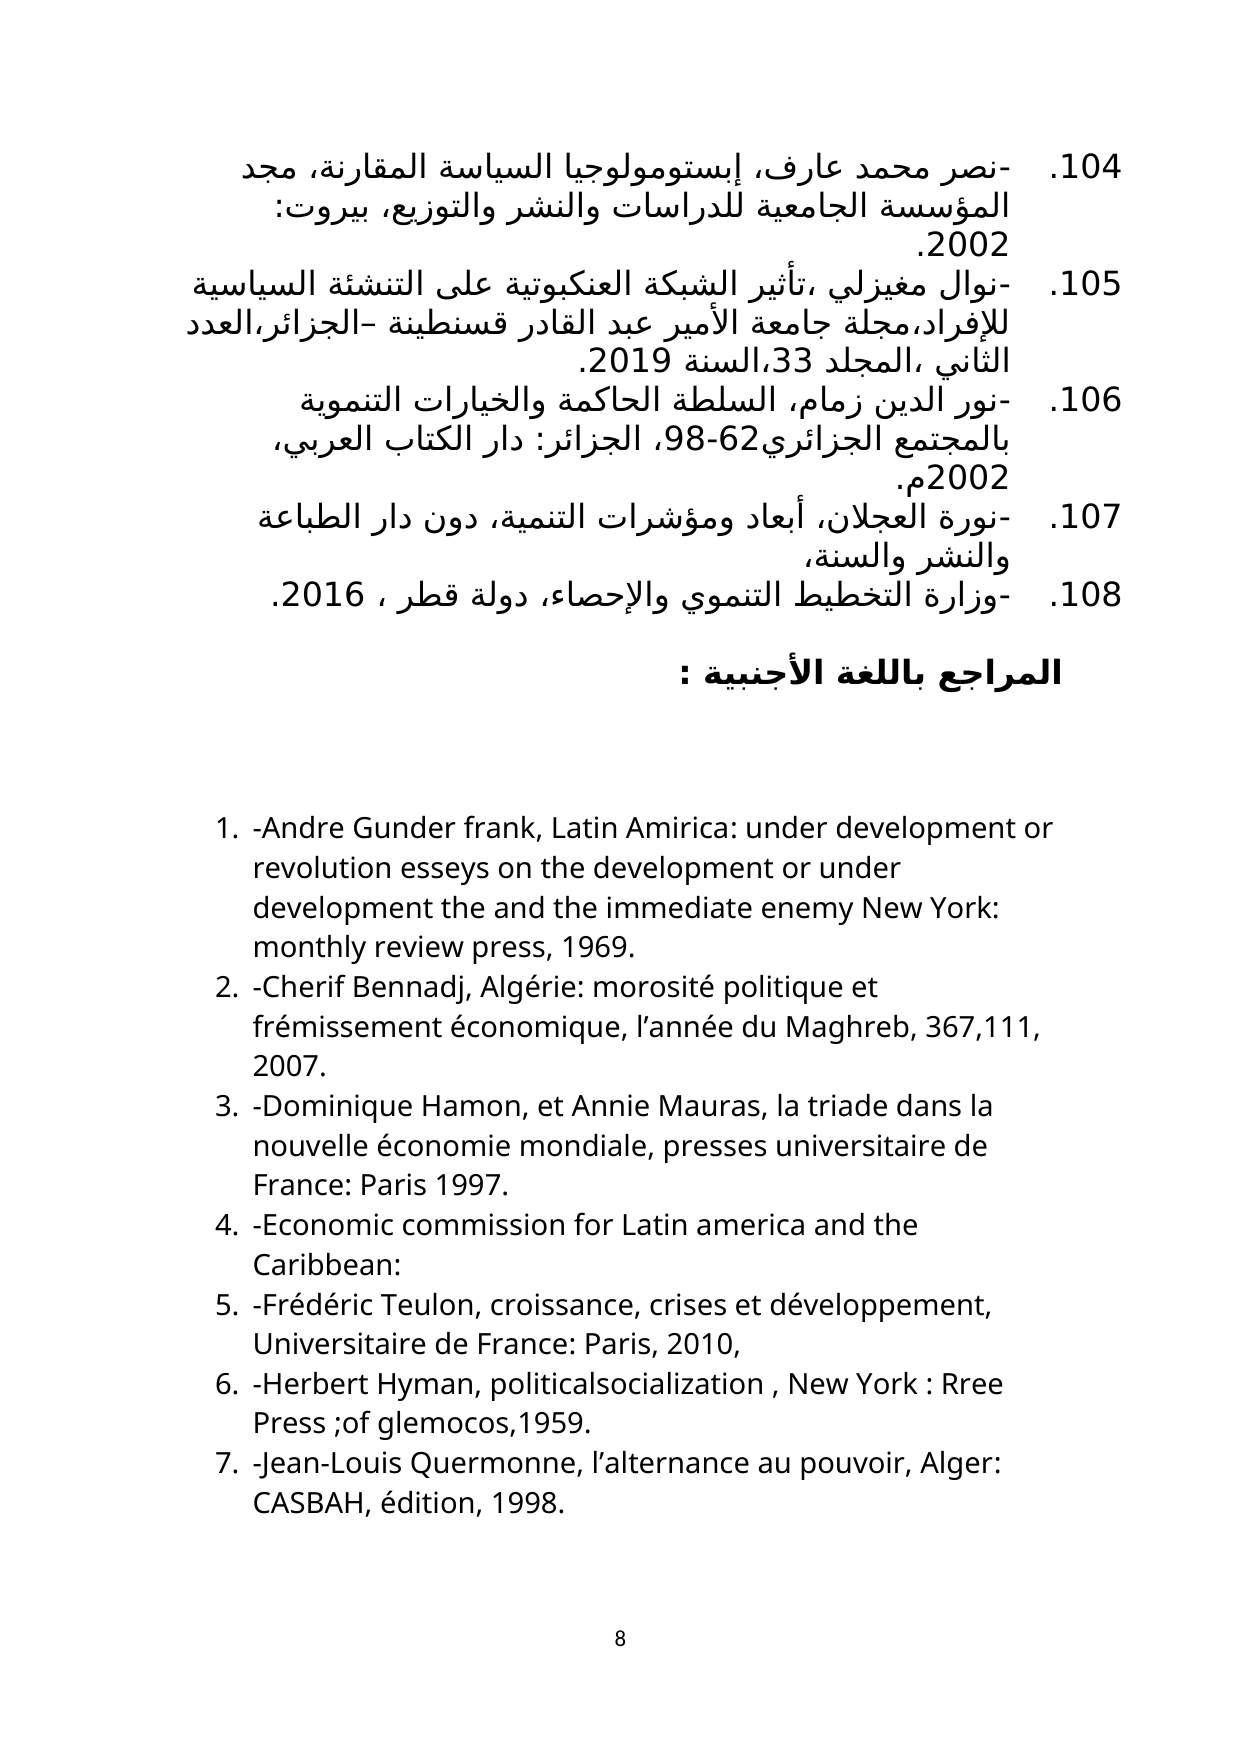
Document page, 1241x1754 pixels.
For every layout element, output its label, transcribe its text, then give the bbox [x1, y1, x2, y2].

list -نوال مغيزلي ،تأثير الشبكة العنكبوتية على التنشئة السياسية للإفراد،مجلة جامعة الأمير عبد القادر قسنطينة –الجزائر،العدد الثاني ،المجلد 33،السنة 2019. [177, 264, 1048, 381]
list -Jean-Louis Quermonne, l’alternance au pouvoir, Alger: CASBAH, édition, 1998. [215, 1442, 1063, 1522]
list -Herbert Hyman, politicalsocialization , New York : Rree Press ;of glemocos,1959. [215, 1363, 1063, 1442]
list -Dominique Hamon, et Annie Mauras, la triade dans la nouvelle économie mondiale, presses universitaire de France: Paris 1997. [215, 1085, 1063, 1204]
list -Cherif Bennadj, Algérie: morosité politique et frémissement économique, l’année du Maghreb, 367,111, 2007. [215, 966, 1063, 1085]
list -Andre Gunder frank, Latin Amirica: under development or revolution esseys on the development or under development the and the immediate enemy New York: monthly review press, 1969. [215, 807, 1063, 966]
list -Frédéric Teulon, croissance, crises et développement, Universitaire de France: Paris, 2010, [215, 1284, 1063, 1363]
list -نورة العجلان، أبعاد ومؤشرات التنمية، دون دار الطباعة والنشر والسنة، [177, 497, 1048, 575]
list -وزارة التخطيط التنموي والإحصاء، دولة قطر ، 2016. [177, 575, 1048, 614]
list -Economic commission for Latin america and the Caribbean: [215, 1204, 1063, 1284]
list -نور الدين زمام، السلطة الحاكمة والخيارات التنموية بالمجتمع الجزائري62-98، الجزائر: دار الكتاب العربي، 2002م. [177, 381, 1048, 497]
list -نصر محمد عارف، إبستومولوجيا السياسة المقارنة، مجد المؤسسة الجامعية للدراسات والنشر والتوزيع، بيروت: 2002. [177, 148, 1048, 264]
text المراجع باللغة الأجنبية : [177, 654, 1063, 692]
